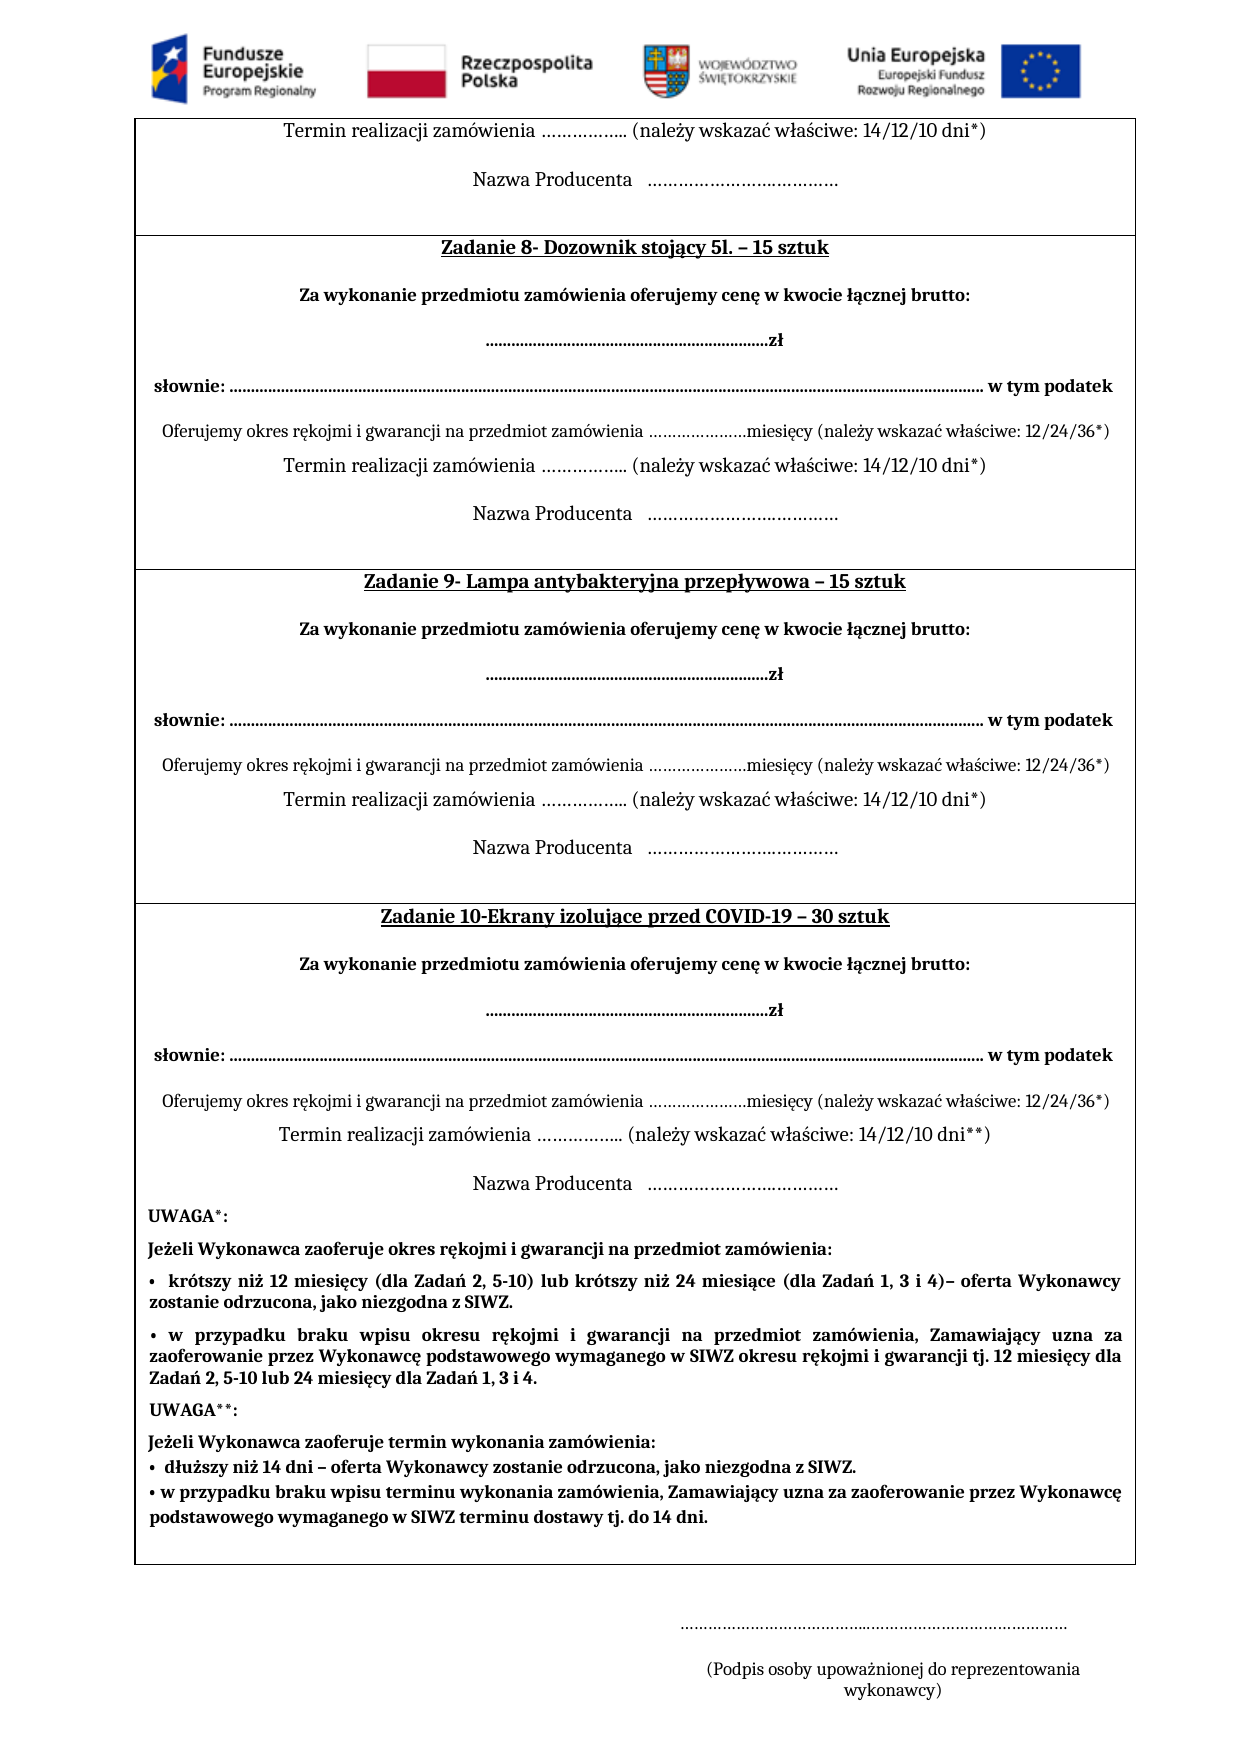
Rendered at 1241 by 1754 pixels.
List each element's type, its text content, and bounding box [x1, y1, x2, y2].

picture [147, 29, 1085, 111]
table_cell Zadanie 8- Dozownik stojący 5l. – 15 sztuk Za wykonanie przedmiotu zamówienia oferujemy cenę w kwocie łącznej brutto: ..................................................................zł słownie: ................................................................................................................................................................................ w tym podatek Oferujemy okres rękojmi i gwarancji na przedmiot zamówienia …………………miesięcy (należy wskazać właściwe: 12/24/36*) Termin realizacji zamówienia …………….. (należy wskazać właściwe: 14/12/10 dni*) Nazwa Producenta …………………….………… [136, 236, 1135, 568]
table_cell Zadanie 9- Lampa antybakteryjna przepływowa – 15 sztuk Za wykonanie przedmiotu zamówienia oferujemy cenę w kwocie łącznej brutto: ..................................................................zł słownie: ................................................................................................................................................................................ w tym podatek Oferujemy okres rękojmi i gwarancji na przedmiot zamówienia …………………miesięcy (należy wskazać właściwe: 12/24/36*) Termin realizacji zamówienia …………….. (należy wskazać właściwe: 14/12/10 dni*) Nazwa Producenta …………………….………… [136, 570, 1135, 903]
table_cell Zadanie 10-Ekrany izolujące przed COVID-19 – 30 sztuk Za wykonanie przedmiotu zamówienia oferujemy cenę w kwocie łącznej brutto: ..................................................................zł słownie: ................................................................................................................................................................................ w tym podatek Oferujemy okres rękojmi i gwarancji na przedmiot zamówienia …………………miesięcy (należy wskazać właściwe: 12/24/36*) Termin realizacji zamówienia …………….. (należy wskazać właściwe: 14/12/10 dni**) Nazwa Producenta …………………….………… UWAGA*: Jeżeli Wykonawca zaoferuje okres rękojmi i gwarancji na przedmiot zamówienia: • krótszy niż 12 miesięcy (dla Zadań 2, 5-10) lub krótszy niż 24 miesiące (dla Zadań 1, 3 i 4)– oferta Wykonawcy zostanie odrzucona, jako niezgodna z SIWZ. • w przypadku braku wpisu okresu rękojmi i gwarancji na przedmiot zamówienia, Zamawiający uzna za zaoferowanie przez Wykonawcę podstawowego wymaganego w SIWZ okresu rękojmi i gwarancji tj. 12 miesięcy dla Zadań 2, 5-10 lub 24 miesięcy dla Zadań 1, 3 i 4. UWAGA**: Jeżeli Wykonawca zaoferuje termin wykonania zamówienia: • dłuższy niż 14 dni – oferta Wykonawcy zostanie odrzucona, jako niezgodna z SIWZ. • w przypadku braku wpisu terminu wykonania zamówienia, Zamawiający uzna za zaoferowanie przez Wykonawcę podstawowego wymaganego w SIWZ terminu dostawy tj. do 14 dni. [136, 904, 1135, 1563]
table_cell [136, 119, 1135, 234]
